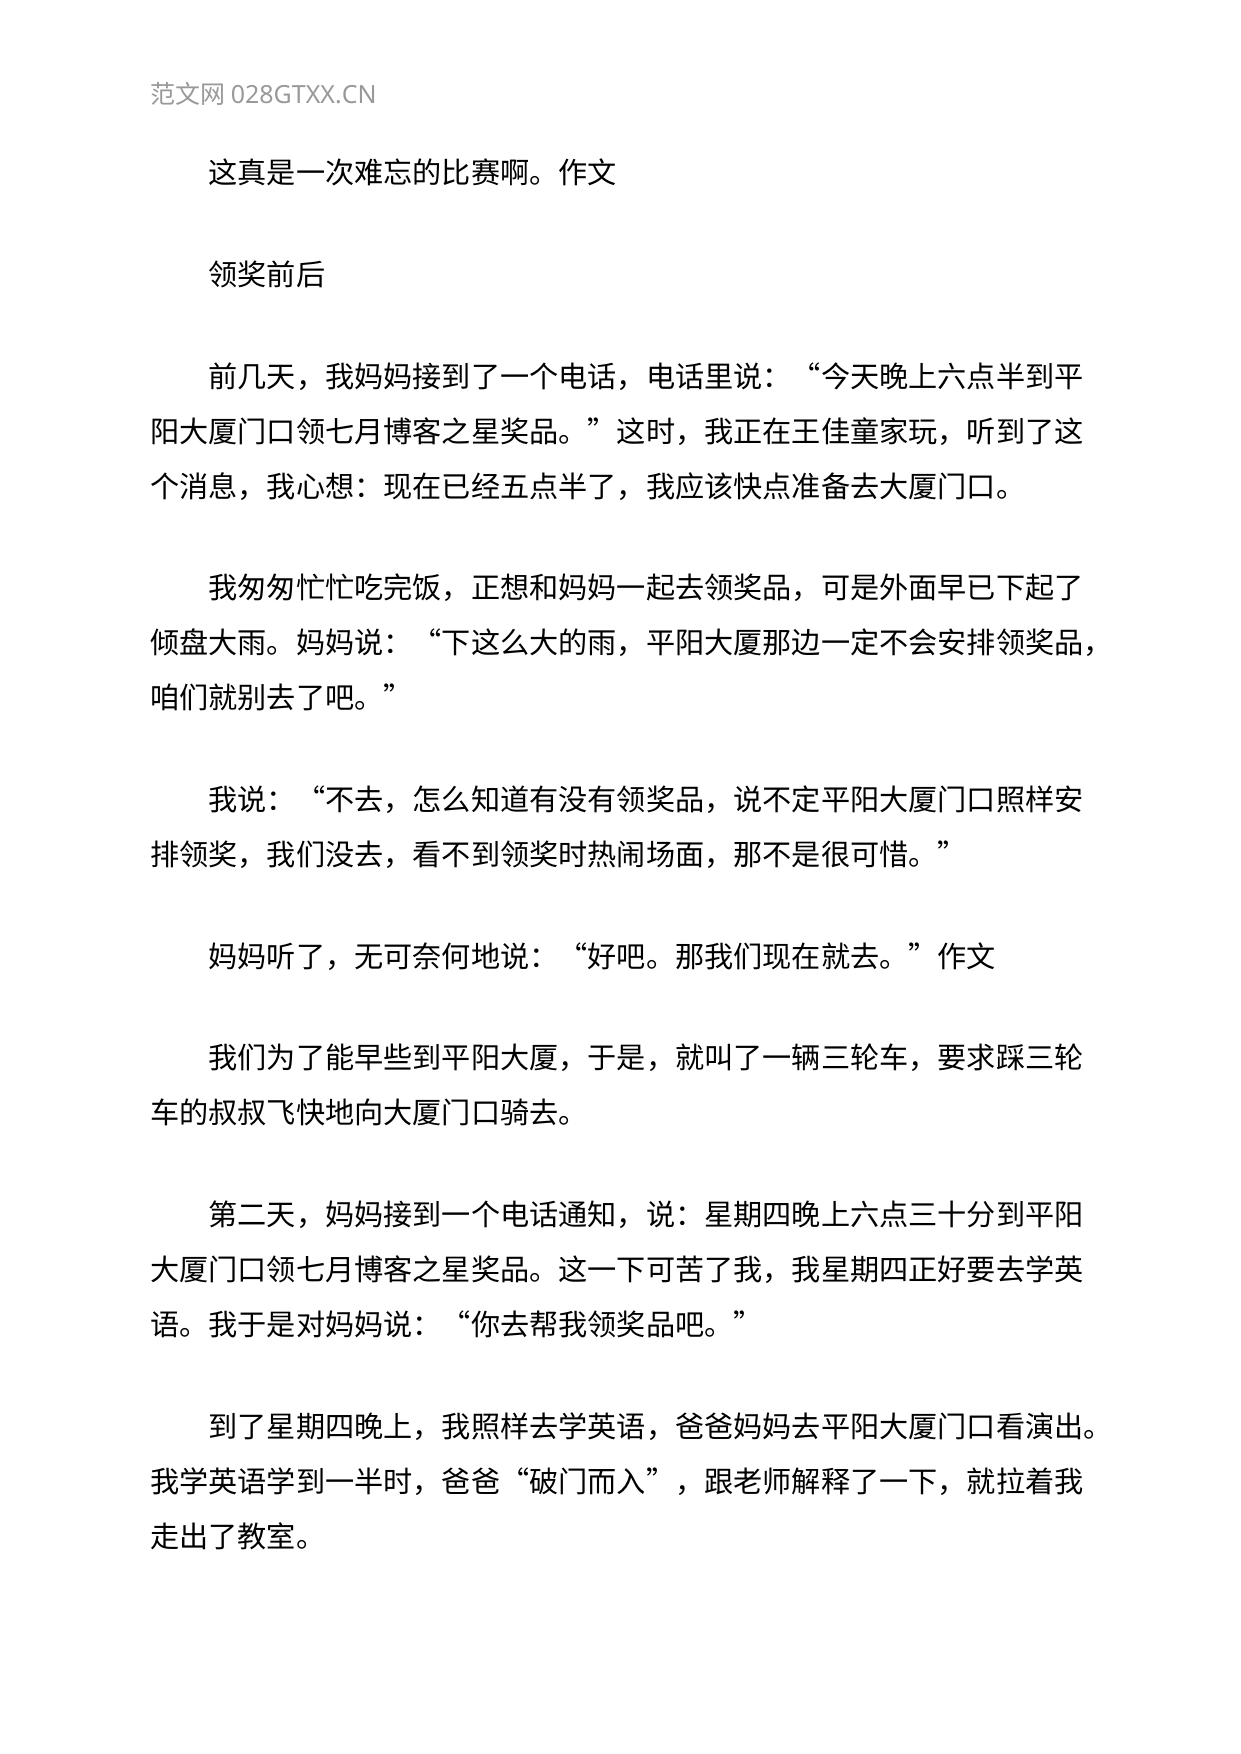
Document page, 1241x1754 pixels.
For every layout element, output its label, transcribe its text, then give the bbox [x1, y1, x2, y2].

text 这真是一次难忘的比赛啊。作文 [150, 150, 1090, 192]
text 领奖前后 [150, 252, 1090, 294]
text 我说：“不去，怎么知道有没有领奖品，说不定平阳大厦门口照样安排领奖，我们没去，看不到领奖时热闹场面，那不是很可惜。” [150, 777, 1090, 874]
text 我匆匆忙忙吃完饭，正想和妈妈一起去领奖品，可是外面早已下起了倾盘大雨。妈妈说：“下这么大的雨，平阳大厦那边一定不会安排领奖品，咱们就别去了吧。” [150, 565, 1090, 717]
text 我们为了能早些到平阳大厦，于是，就叫了一辆三轮车，要求踩三轮车的叔叔飞快地向大厦门口骑去。 [150, 1035, 1090, 1132]
text 第二天，妈妈接到一个电话通知，说：星期四晚上六点三十分到平阳大厦门口领七月博客之星奖品。这一下可苦了我，我星期四正好要去学英语。我于是对妈妈说：“你去帮我领奖品吧。” [150, 1192, 1090, 1344]
text 前几天，我妈妈接到了一个电话，电话里说：“今天晚上六点半到平阳大厦门口领七月博客之星奖品。”这时，我正在王佳童家玩，听到了这个消息，我心想：现在已经五点半了，我应该快点准备去大厦门口。 [150, 353, 1090, 506]
text 妈妈听了，无可奈何地说：“好吧。那我们现在就去。”作文 [150, 933, 1090, 976]
text 到了星期四晚上，我照样去学英语，爸爸妈妈去平阳大厦门口看演出。我学英语学到一半时，爸爸“破门而入”，跟老师解释了一下，就拉着我走出了教室。 [150, 1403, 1090, 1555]
